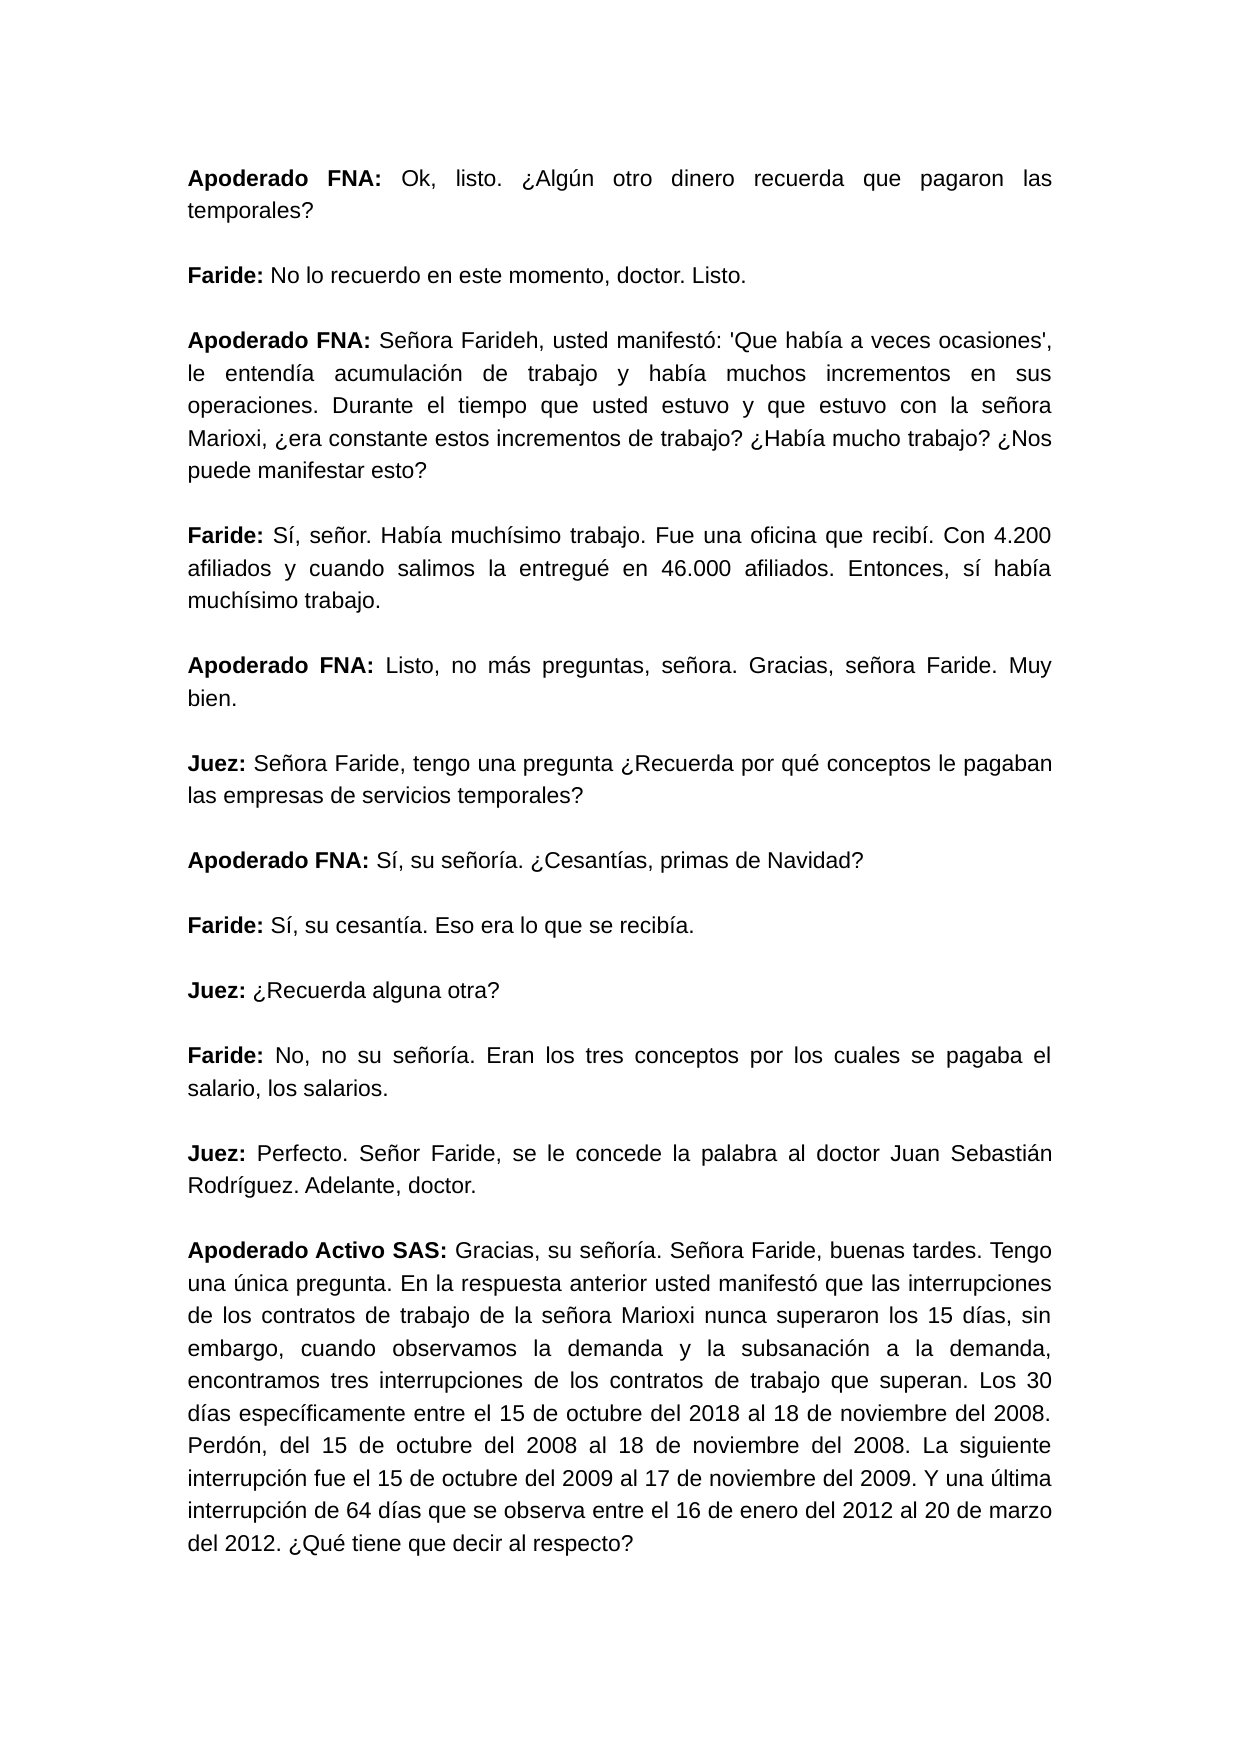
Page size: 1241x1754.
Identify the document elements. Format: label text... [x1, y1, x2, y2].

text Apoderado FNA: Ok, listo. ¿Algún otro dinero recuerda que pagaron las temporales? [187, 162, 1053, 227]
text Juez: ¿Recuerda alguna otra? [187, 974, 1053, 1007]
text Faride: Sí, señor. Había muchísimo trabajo. Fue una oficina que recibí. Con 4.200 afiliados y cuando salimos la entregué en 46.000 afiliados. Entonces, sí había muchísimo trabajo. [187, 519, 1053, 617]
text Faride: No, no su señoría. Eran los tres conceptos por los cuales se pagaba el salario, los salarios. [187, 1039, 1053, 1104]
text Faride: No lo recuerdo en este momento, doctor. Listo. [187, 259, 1053, 292]
text Apoderado FNA: Listo, no más preguntas, señora. Gracias, señora Faride. Muy bien. [187, 649, 1053, 714]
text Juez: Señora Faride, tengo una pregunta ¿Recuerda por qué conceptos le pagaban las empresas de servicios temporales? [187, 747, 1053, 812]
text Juez: Perfecto. Señor Faride, se le concede la palabra al doctor Juan Sebastián Rodríguez. Adelante, doctor. [187, 1137, 1053, 1202]
text Apoderado Activo SAS: Gracias, su señoría. Señora Faride, buenas tardes. Tengo una única pregunta. En la respuesta anterior usted manifestó que las interrupciones de los contratos de trabajo de la señora Marioxi nunca superaron los 15 días, sin embargo, cuando observamos la demanda y la subsanación a la demanda, encontramos tres interrupciones de los contratos de trabajo que superan. Los 30 días específicamente entre el 15 de octubre del 2018 al 18 de noviembre del 2008. Perdón, del 15 de octubre del 2008 al 18 de noviembre del 2008. La siguiente interrupción fue el 15 de octubre del 2009 al 17 de noviembre del 2009. Y una última interrupción de 64 días que se observa entre el 16 de enero del 2012 al 20 de marzo del 2012. ¿Qué tiene que decir al respecto? [187, 1234, 1053, 1559]
text Apoderado FNA: Señora Farideh, usted manifestó: 'Que había a veces ocasiones', le entendía acumulación de trabajo y había muchos incrementos en sus operaciones. Durante el tiempo que usted estuvo y que estuvo con la señora Marioxi, ¿era constante estos incrementos de trabajo? ¿Había mucho trabajo? ¿Nos puede manifestar esto? [187, 324, 1053, 487]
text Apoderado FNA: Sí, su señoría. ¿Cesantías, primas de Navidad? [187, 844, 1053, 877]
text Faride: Sí, su cesantía. Eso era lo que se recibía. [187, 909, 1053, 942]
